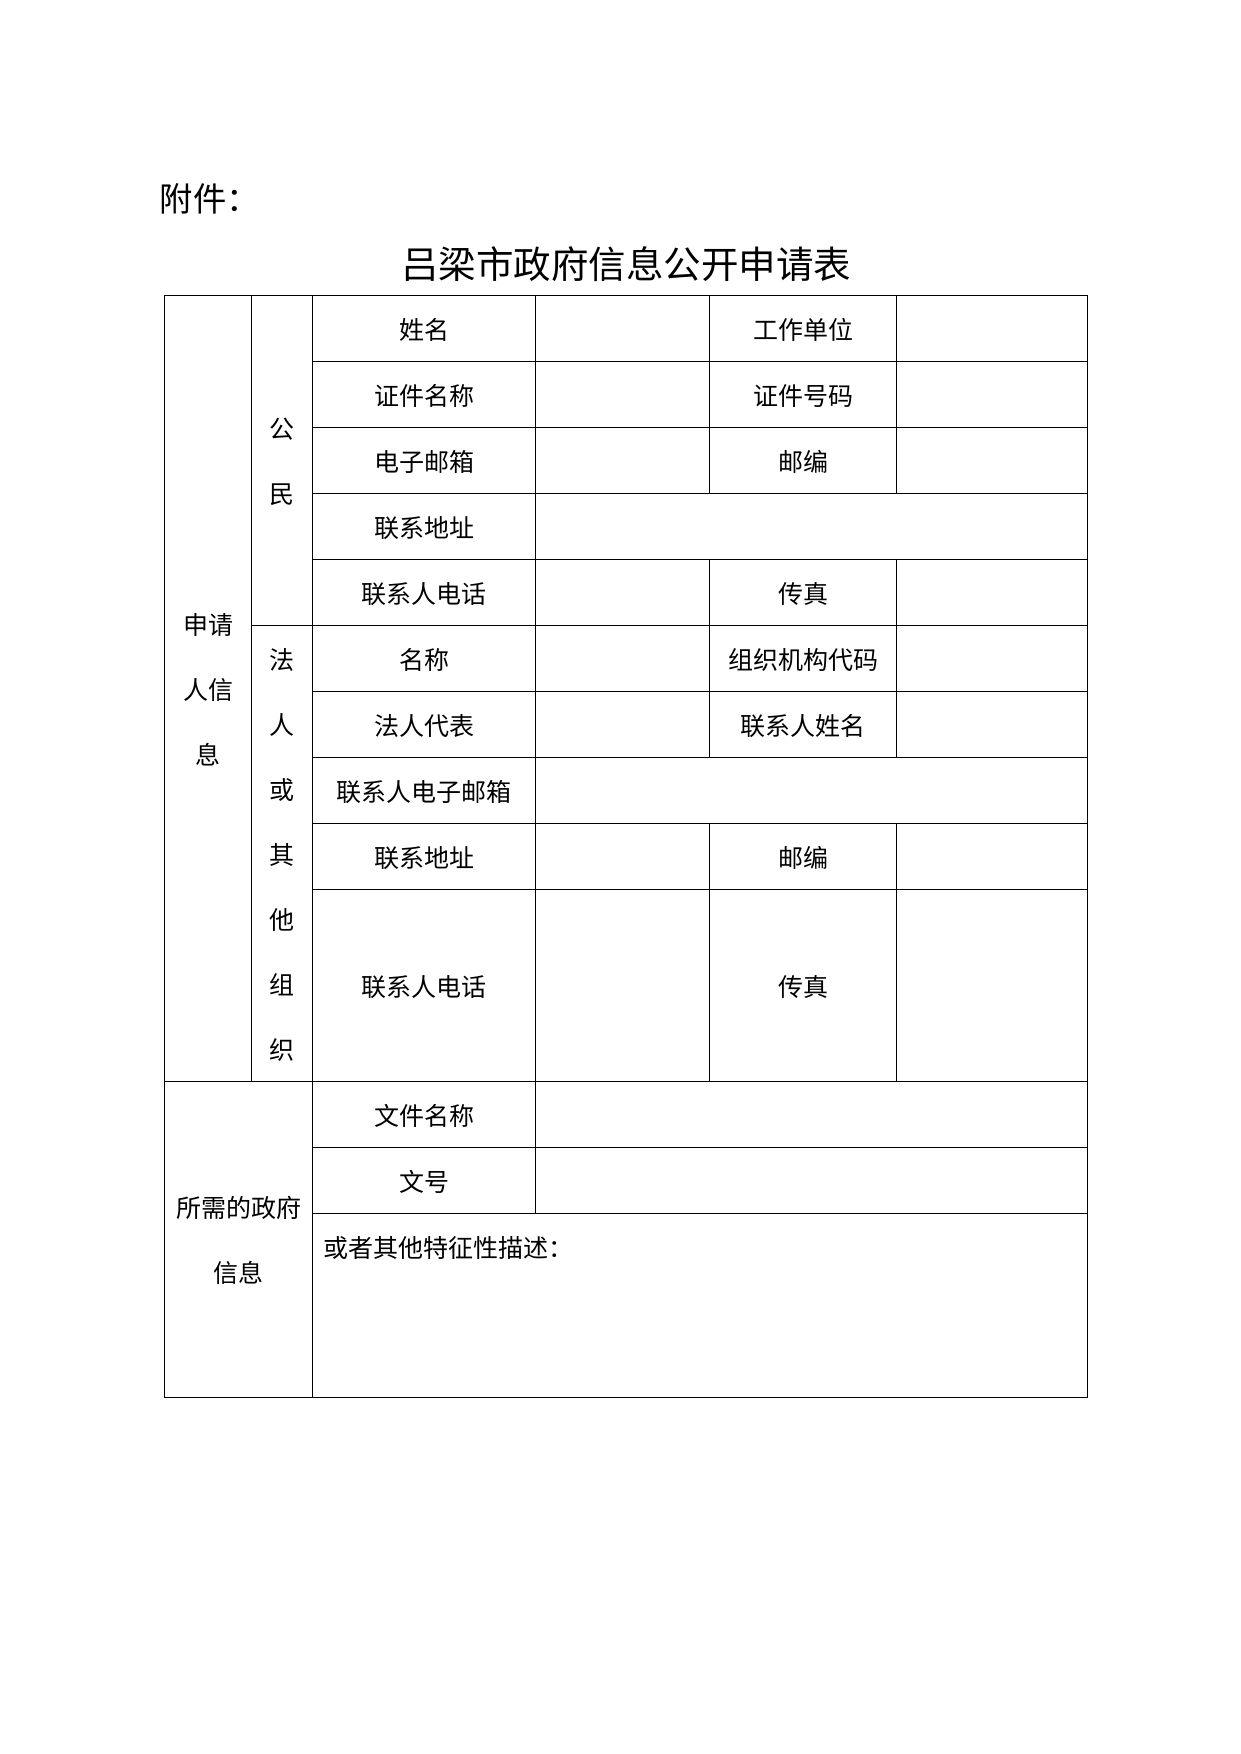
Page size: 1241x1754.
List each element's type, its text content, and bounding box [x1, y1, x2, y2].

table_cell [897, 626, 1087, 691]
table_cell 名称 [313, 626, 535, 691]
table_cell [536, 428, 709, 493]
table_cell 所需的政府 信息 [165, 1082, 312, 1397]
table_cell [536, 890, 709, 1081]
table_cell 或者其他特征性描述： [313, 1214, 1087, 1397]
table_cell [536, 362, 709, 427]
table_cell [897, 692, 1087, 757]
table_header 公民 [252, 296, 312, 625]
table_cell [897, 890, 1087, 1081]
table_cell 联系地址 [313, 494, 535, 559]
table_header 工作单位 [710, 296, 896, 361]
table_header 申请人信息 [165, 296, 251, 1081]
table_cell 法人或 其他组织 [252, 626, 312, 1081]
table_cell 法人代表 [313, 692, 535, 757]
table_cell 证件号码 [710, 362, 896, 427]
table_cell [536, 824, 709, 889]
table_cell [897, 428, 1087, 493]
table_cell 联系人电子邮箱 [313, 758, 535, 823]
table_cell 传真 [710, 890, 896, 1081]
table_cell 组织机构代码 [710, 626, 896, 691]
text 吕梁市政府信息公开申请表 [159, 230, 1093, 295]
table_header 姓名 [313, 296, 535, 361]
table_cell [897, 824, 1087, 889]
table_cell [897, 362, 1087, 427]
table_cell [536, 494, 1087, 559]
table_cell [536, 1082, 1087, 1147]
table_cell 证件名称 [313, 362, 535, 427]
table_cell 邮编 [710, 428, 896, 493]
table_header [536, 296, 709, 361]
table_cell [536, 758, 1087, 823]
table_cell [536, 692, 709, 757]
table_cell 邮编 [710, 824, 896, 889]
table_cell 联系人姓名 [710, 692, 896, 757]
list 附件： [159, 165, 1093, 230]
table_cell 文号 [313, 1148, 535, 1213]
table_cell 电子邮箱 [313, 428, 535, 493]
table_cell [536, 1148, 1087, 1213]
table_cell [897, 560, 1087, 625]
table_cell 文件名称 [313, 1082, 535, 1147]
table_cell 联系人电话 [313, 560, 535, 625]
table_cell [536, 626, 709, 691]
table_cell 传真 [710, 560, 896, 625]
table_cell 联系人电话 [313, 890, 535, 1081]
table_cell 联系地址 [313, 824, 535, 889]
table_header [897, 296, 1087, 361]
table_cell [536, 560, 709, 625]
